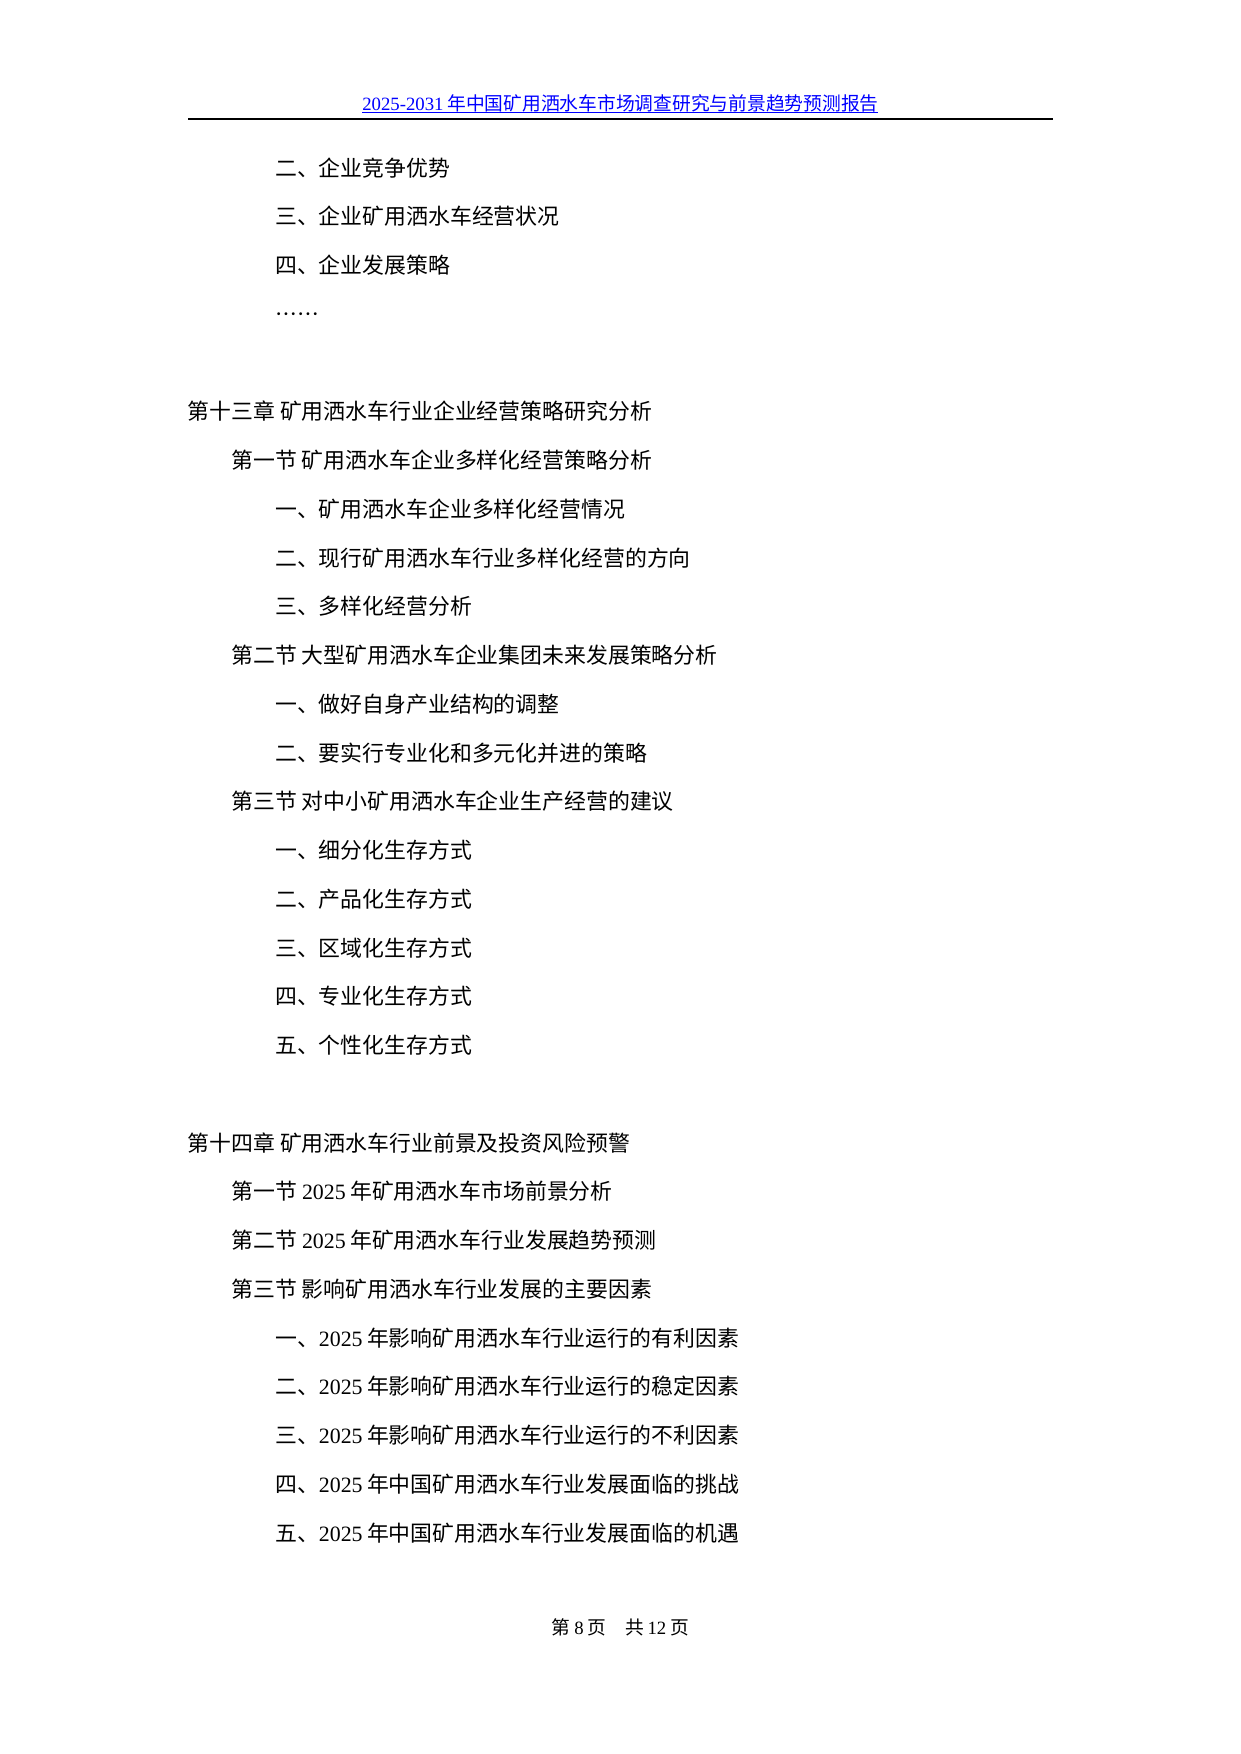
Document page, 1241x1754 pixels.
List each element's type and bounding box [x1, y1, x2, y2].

text [187, 150, 1053, 1548]
